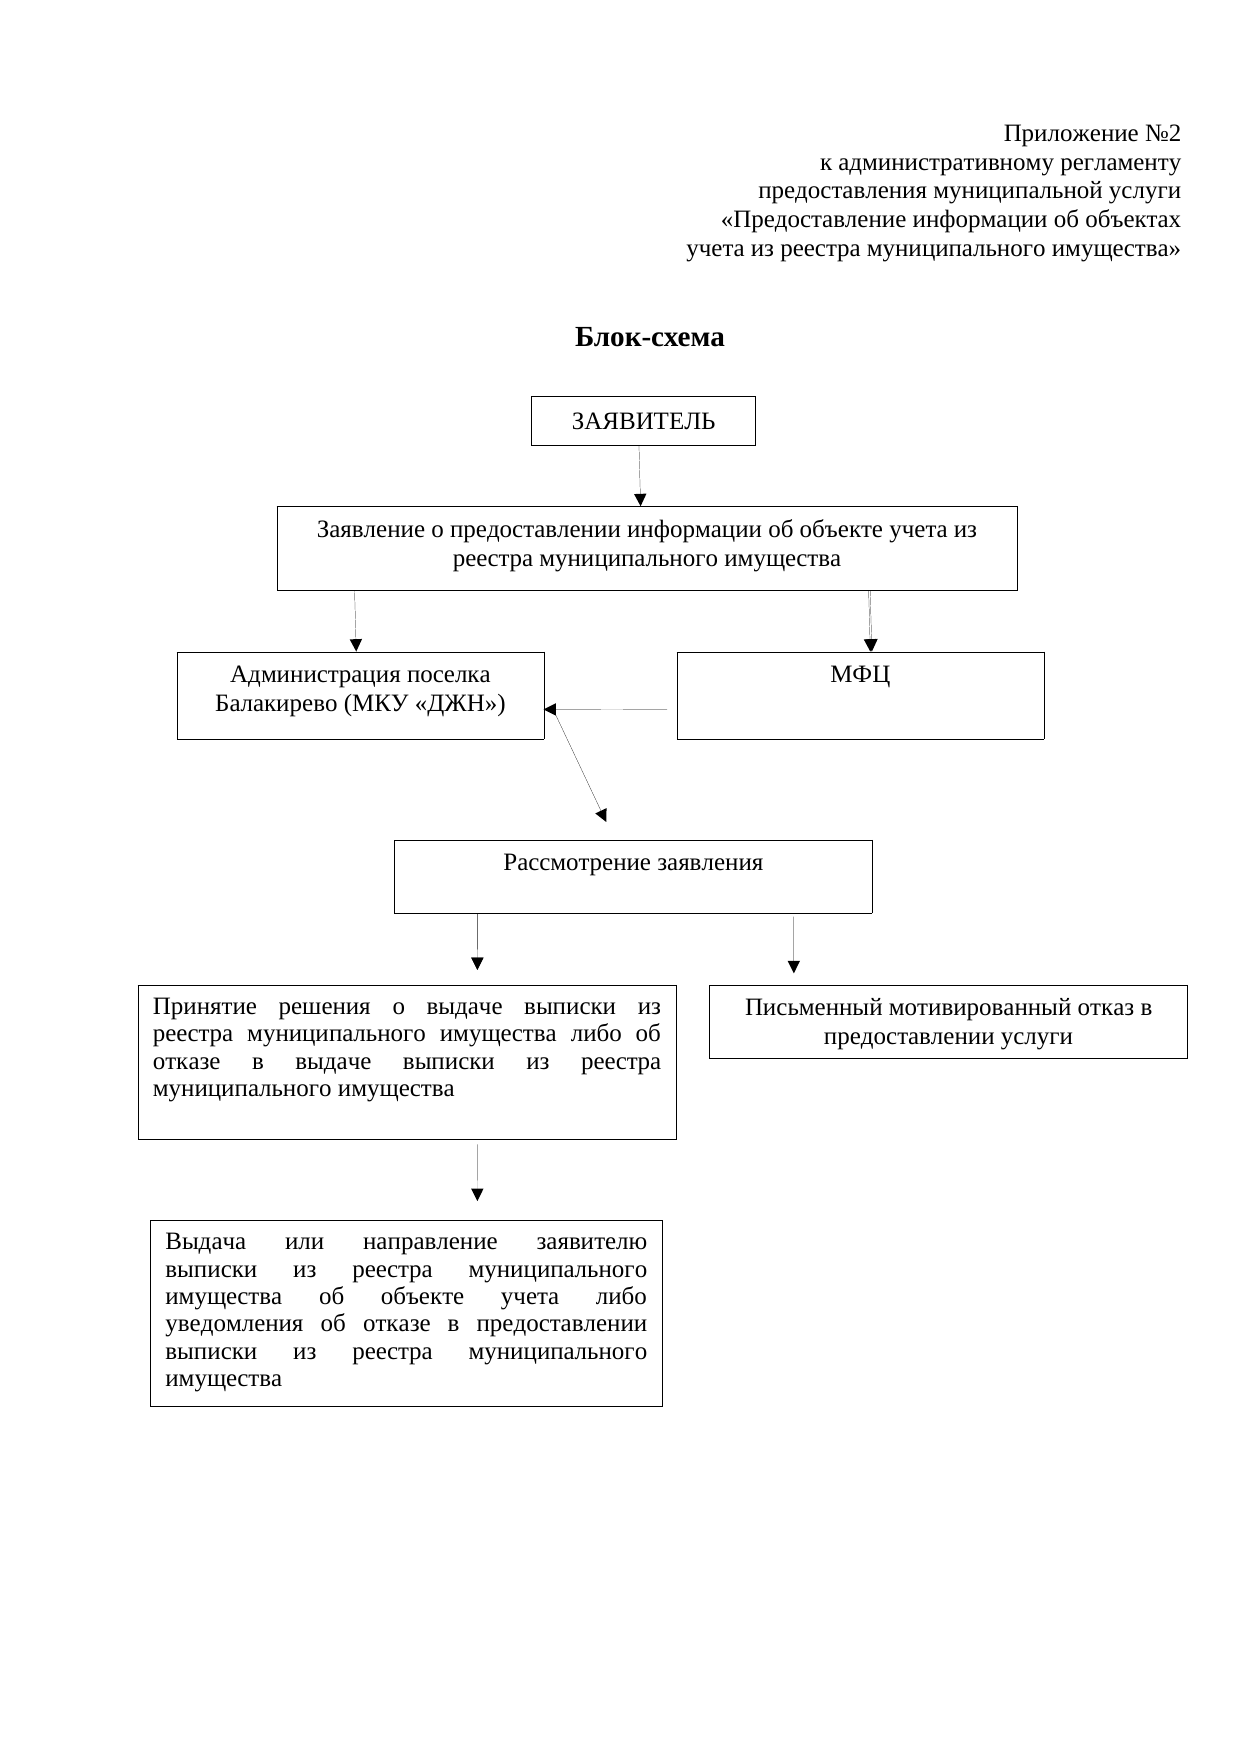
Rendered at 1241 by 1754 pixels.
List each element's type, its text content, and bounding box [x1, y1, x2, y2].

text учета из реестра муниципального имущества» [118, 233, 1181, 262]
text к административному регламенту [118, 147, 1181, 176]
text «Предоставление информации об объектах [118, 204, 1181, 233]
text Приложение №2 [118, 118, 1181, 147]
text Блок-схема [118, 319, 1181, 353]
text предоставления муниципальной услуги [118, 176, 1181, 204]
